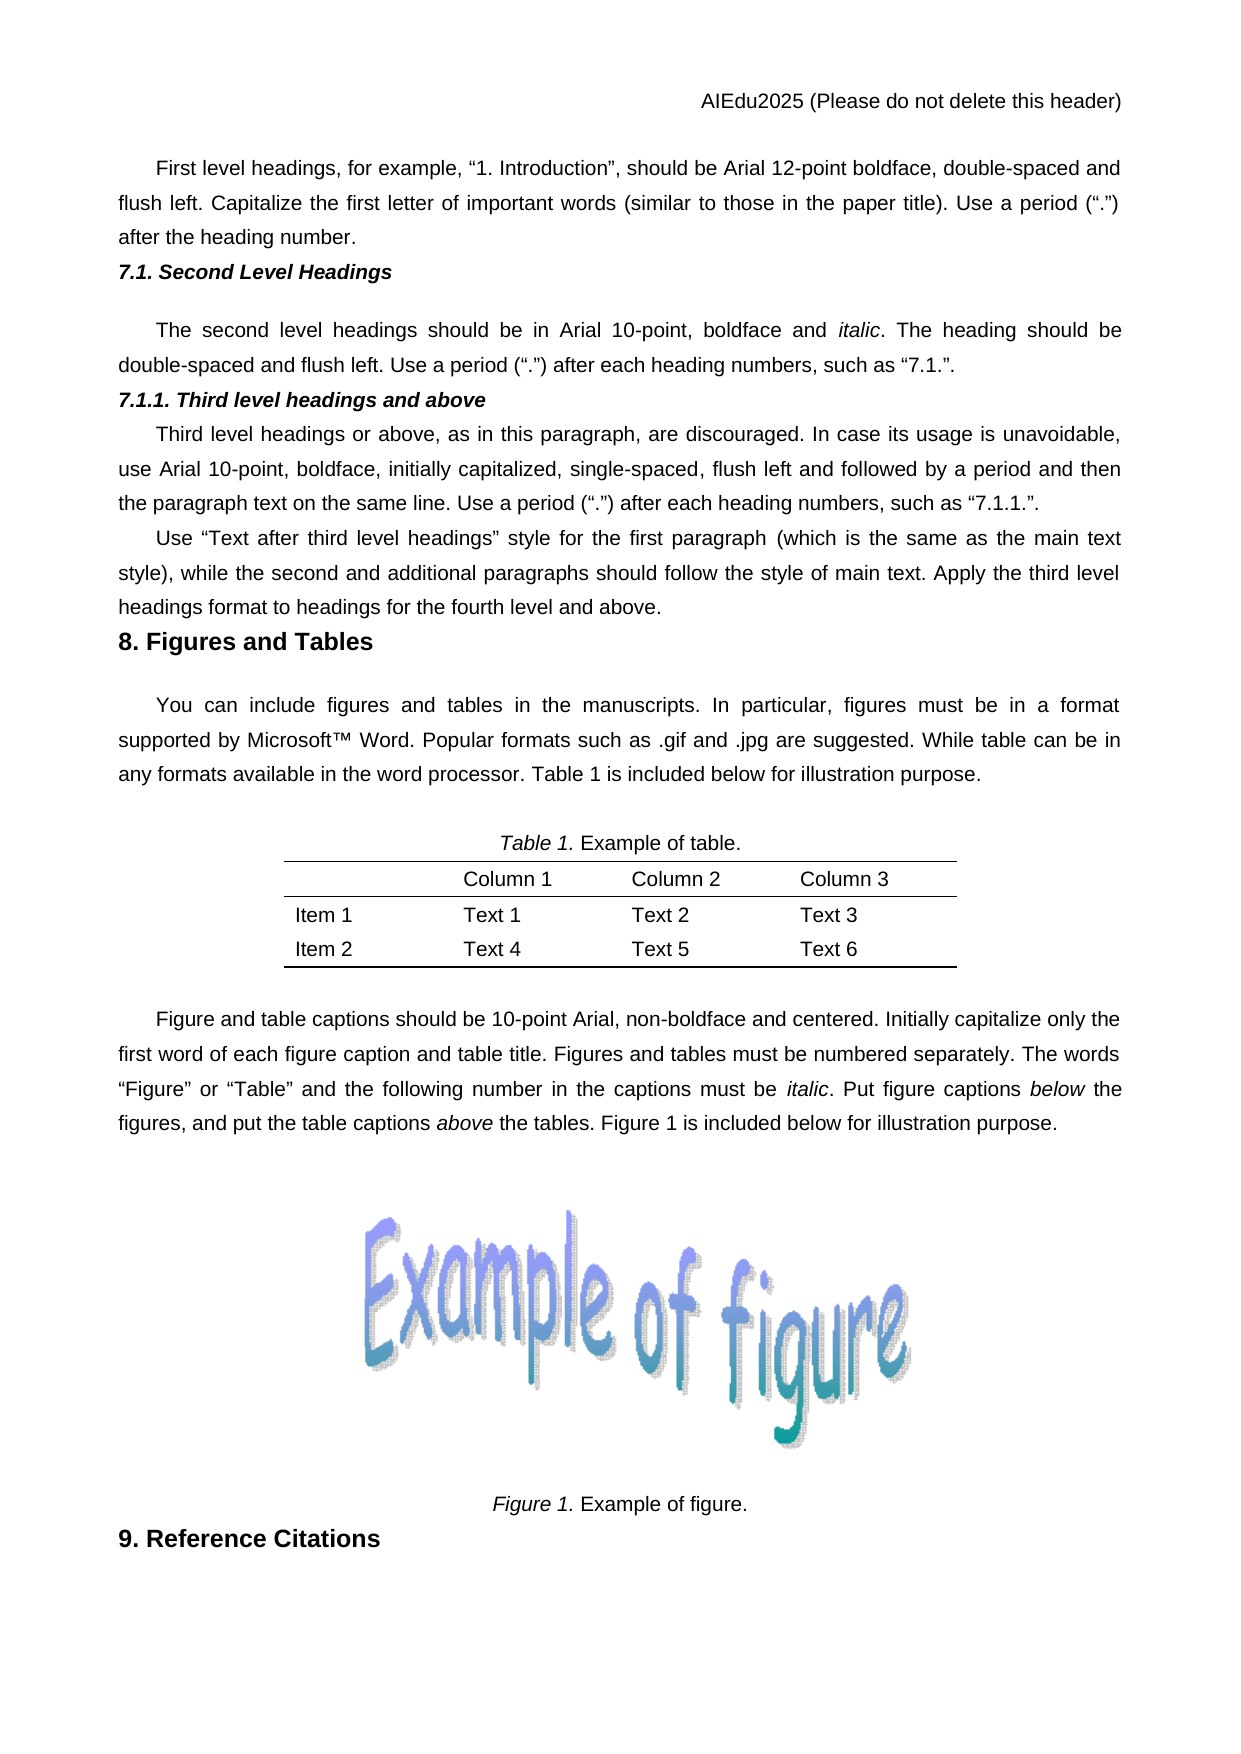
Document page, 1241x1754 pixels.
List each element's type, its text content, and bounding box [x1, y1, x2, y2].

subtitle 7.1.1. Third level headings and above [118, 382, 1122, 417]
subtitle 8. Figures and Tables [118, 624, 1122, 659]
text Figure and table captions should be 10-point Arial, non-boldface and centered. Initially capitalize only the first word of each figure caption and table title. Figures and tables must be numbered separately. The words “Figure” or “Table” and the following number in the captions must be italic. Put figure captions below the figures, and put the table captions above the tables. Figure 1 is included below for illustration purpose. [118, 1002, 1122, 1140]
table_header Column 1 [452, 862, 620, 896]
table_cell Text 6 [789, 932, 957, 966]
table_cell Text 1 [452, 897, 620, 932]
text First level headings, for example, “1. Introduction”, should be Arial 12-point boldface, double-spaced and flush left. Capitalize the first letter of important words (similar to those in the paper title). Use a period (“.”) after the heading number. [118, 151, 1122, 254]
table_cell Text 4 [452, 932, 620, 966]
table_cell Text 5 [620, 932, 788, 966]
table_cell Item 2 [284, 932, 452, 966]
table_header [284, 862, 452, 896]
picture [364, 1209, 914, 1452]
table_cell Text 2 [620, 897, 788, 932]
subtitle 7.1. Second Level Headings [118, 254, 1122, 289]
text Figure 1. Example of figure. [118, 1486, 1122, 1521]
text Use “Text after third level headings” style for the first paragraph (which is the same as the main text style), while the second and additional paragraphs should follow the style of main text. Apply the third level headings format to headings for the fourth level and above. [118, 521, 1122, 624]
text The second level headings should be in Arial 10-point, boldface and italic. The heading should be double-spaced and flush left. Use a period (“.”) after each heading numbers, such as “7.1.”. [118, 313, 1122, 382]
text Table 1. Example of table. [118, 826, 1122, 861]
subtitle 9. Reference Citations [118, 1521, 1122, 1555]
subtitle Third level headings or above, as in this paragraph, are discouraged. In case its usage is unavoidable, use Arial 10-point, boldface, initially capitalized, single-spaced, flush left and followed by a period and then the paragraph text on the same line. Use a period (“.”) after each heading numbers, such as “7.1.1.”. [118, 417, 1122, 521]
table_header Column 3 [789, 862, 957, 896]
table_header Column 2 [620, 862, 788, 896]
table_cell Text 3 [789, 897, 957, 932]
table_cell Item 1 [284, 897, 452, 932]
text You can include figures and tables in the manuscripts. In particular, figures must be in a format supported by Microsoft™ Word. Popular formats such as .gif and .jpg are suggested. While table can be in any formats available in the word processor. Table 1 is included below for illustration purpose. [118, 688, 1122, 791]
